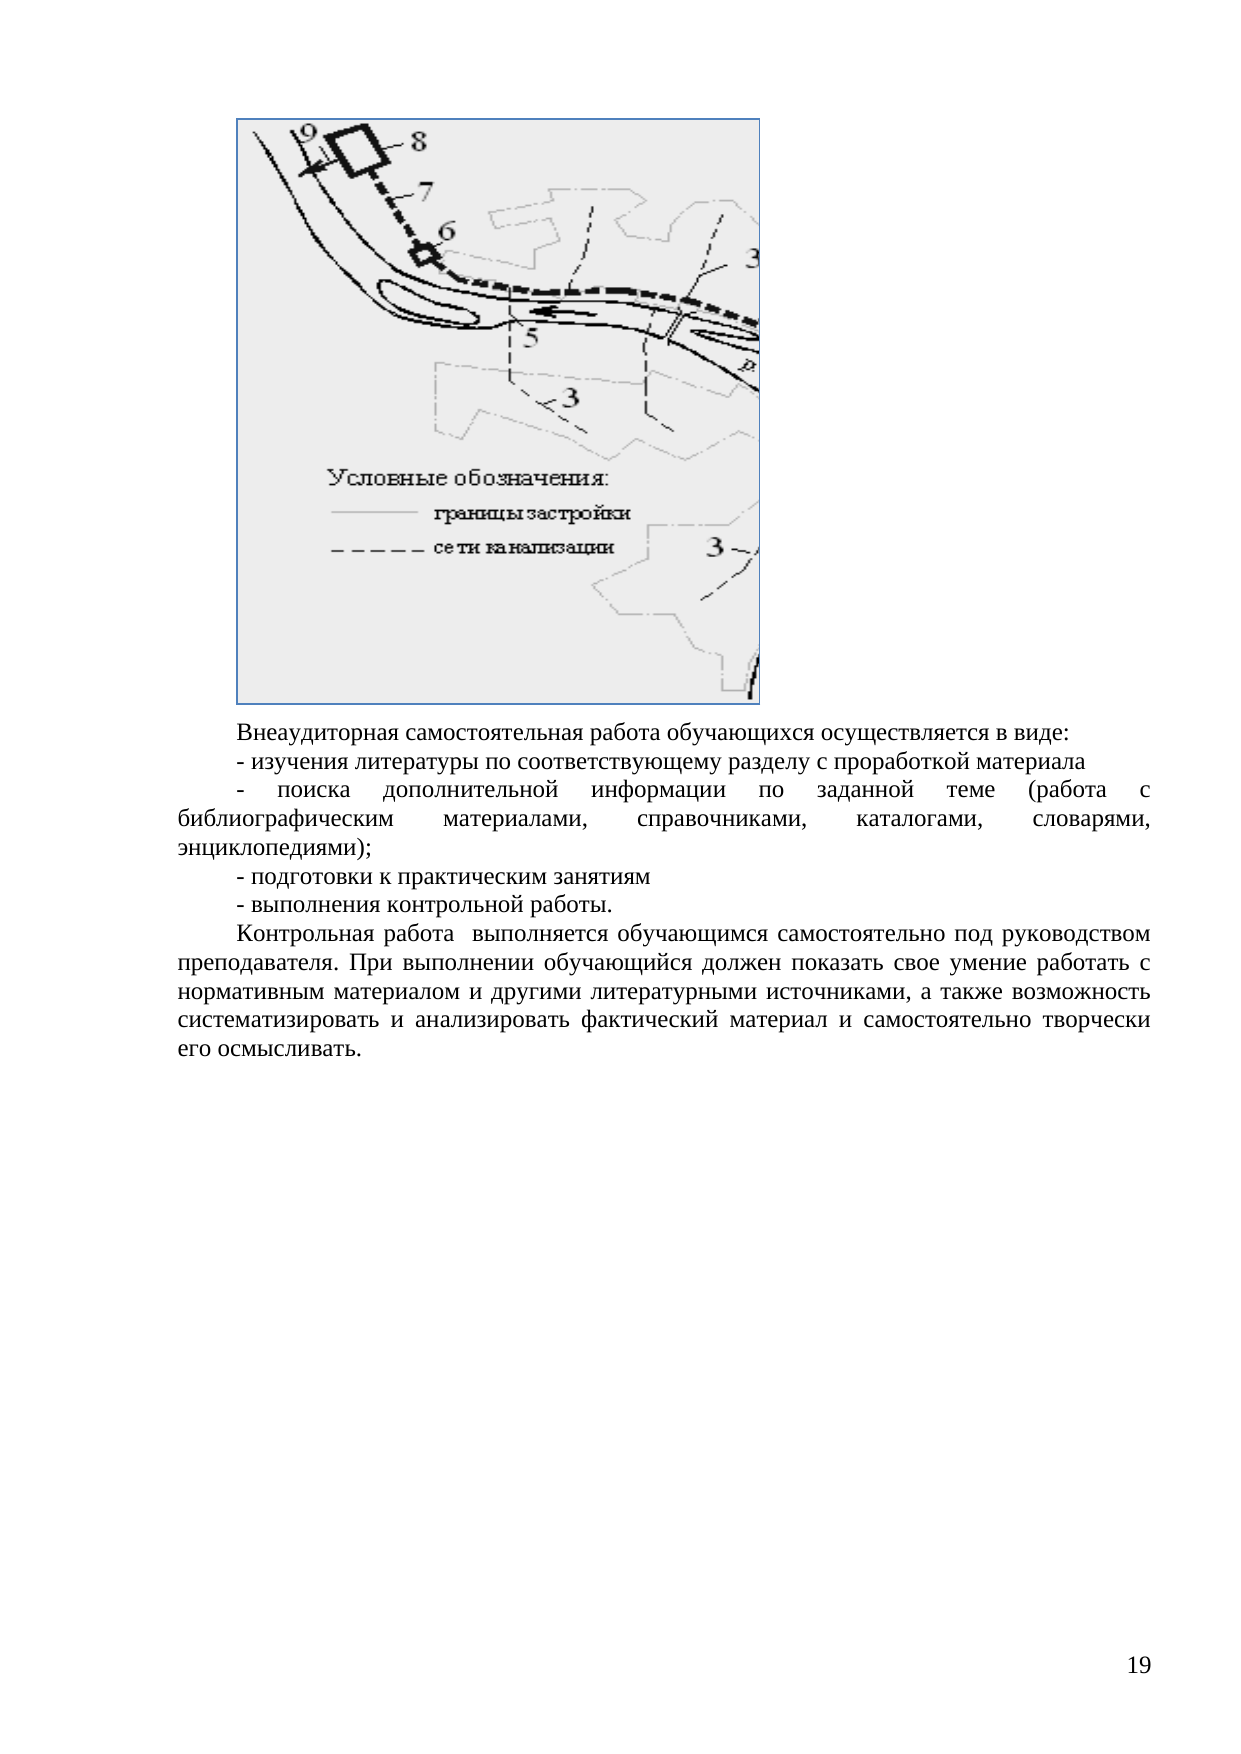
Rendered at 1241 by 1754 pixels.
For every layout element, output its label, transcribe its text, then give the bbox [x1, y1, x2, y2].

text - изучения литературы по соответствующему разделу с проработкой материала [177, 746, 1152, 774]
text - подготовки к практическим занятиям [177, 861, 1152, 889]
text - поиска дополнительной информации по заданной теме (работа с библиографическим материалами, справочниками, каталогами, словарями, энциклопедиями); [177, 774, 1152, 861]
text Внеаудиторная самостоятельная работа обучающихся осуществляется в виде: [236, 717, 1152, 746]
text Контрольная работа выполняется обучающимся самостоятельно под руководством преподавателя. При выполнении обучающийся должен показать свое умение работать с нормативным материалом и другими литературными источниками, а также возможность систематизировать и анализировать фактический материал и самостоятельно творчески его осмысливать. [177, 918, 1152, 1062]
picture [238, 120, 759, 703]
text - выполнения контрольной работы. [177, 889, 1152, 918]
